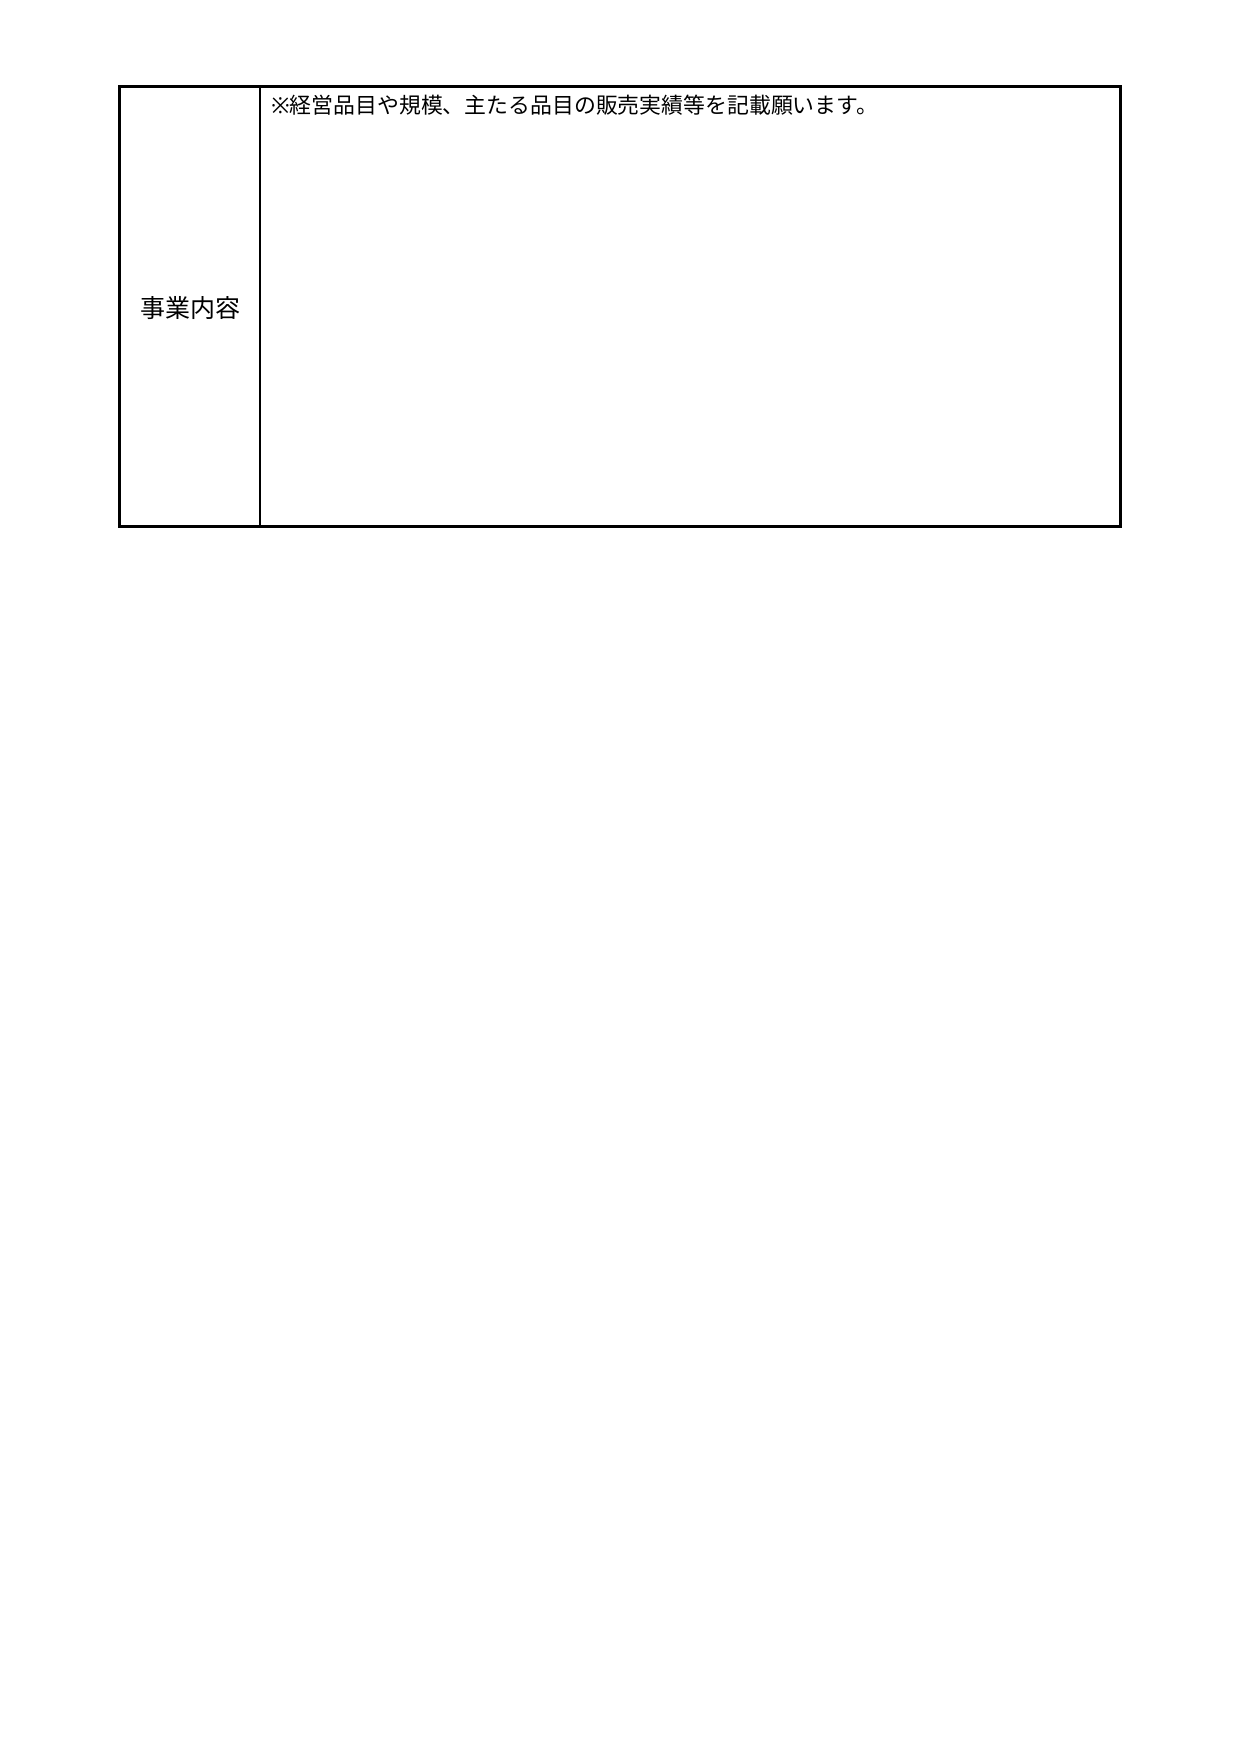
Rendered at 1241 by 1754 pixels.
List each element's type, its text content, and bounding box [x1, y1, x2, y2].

table_cell ※経営品目や規模、主たる品目の販売実績等を記載願います。 [261, 88, 1119, 525]
table_cell 事業内容 [121, 88, 259, 525]
